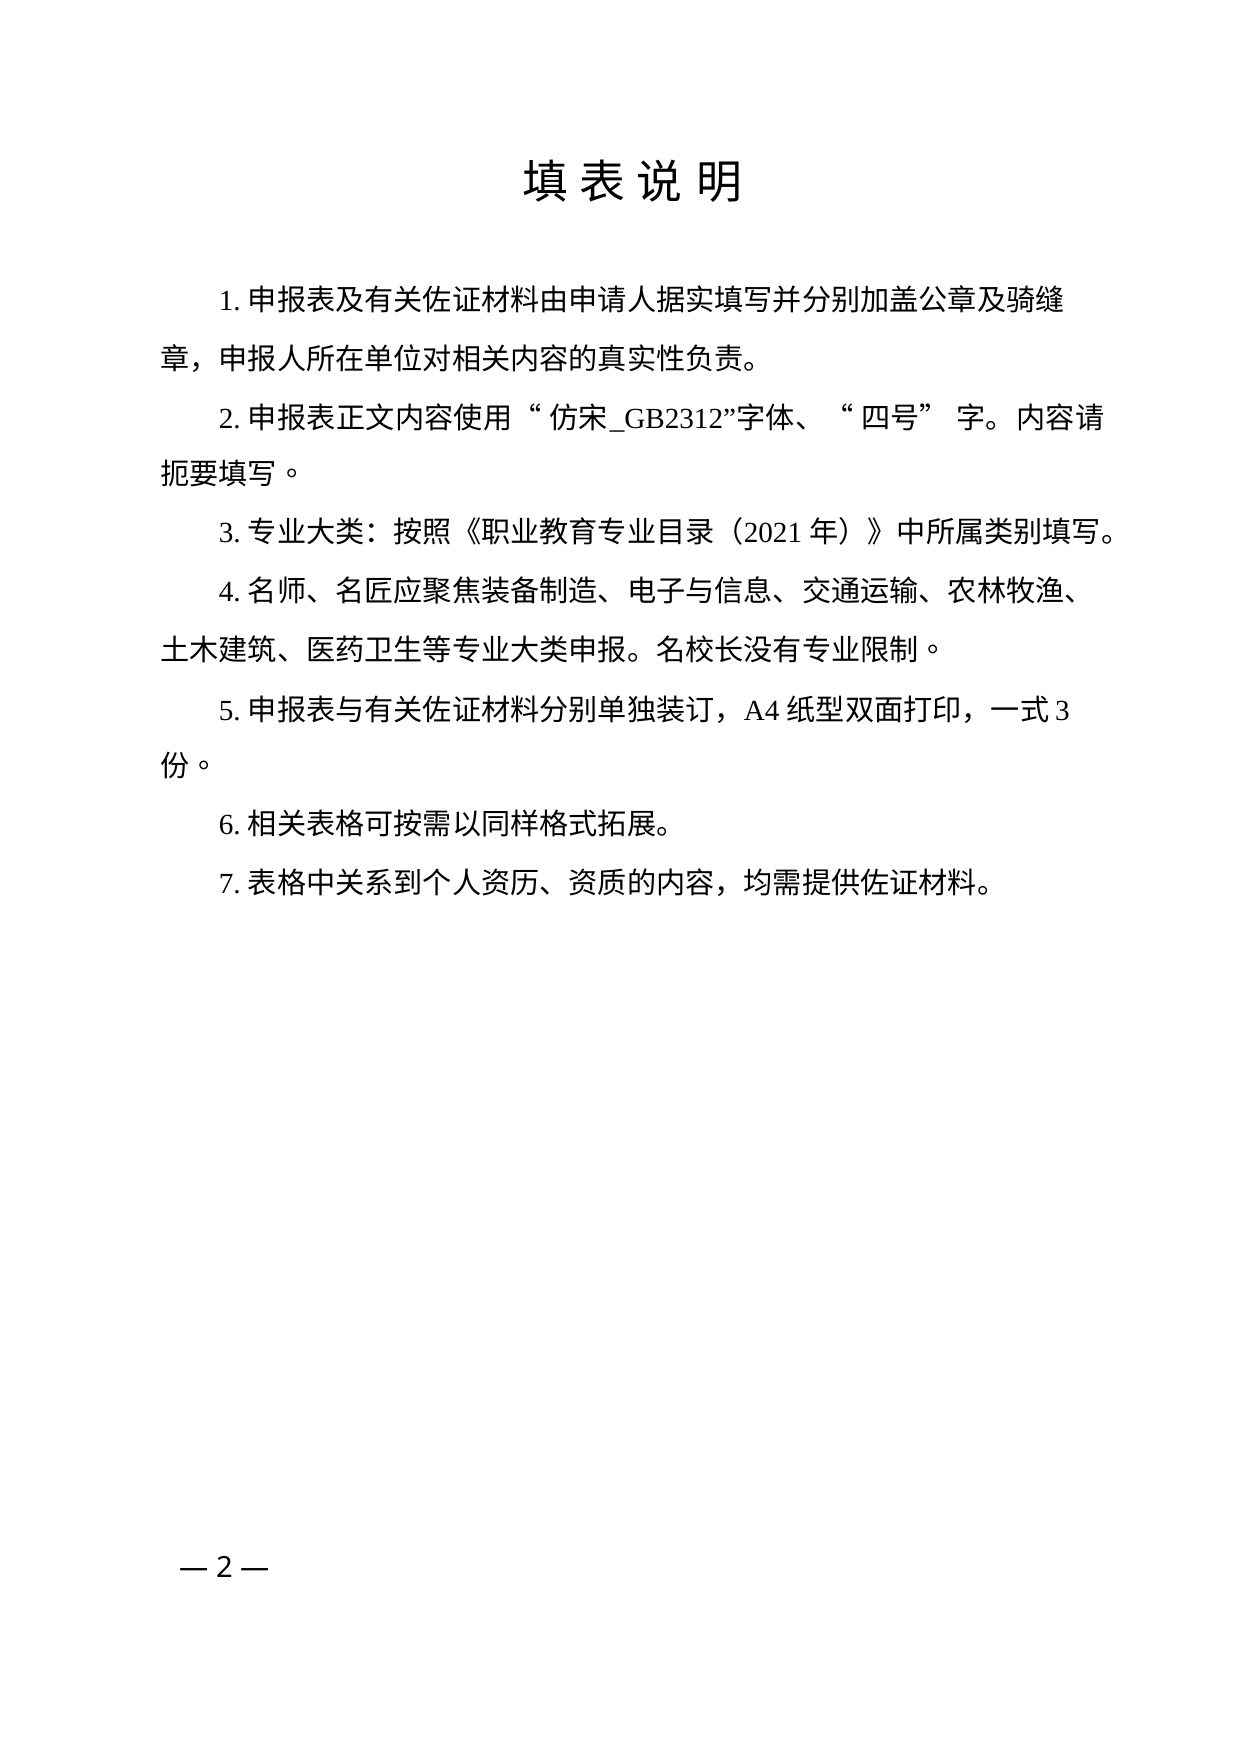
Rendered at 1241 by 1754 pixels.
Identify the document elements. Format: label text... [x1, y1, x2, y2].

list 名师、名匠应聚焦装备制造、电子与信息、交通运输、农林牧渔、 [160, 568, 1104, 610]
list 申报表及有关佐证材料由申请人据实填写并分别加盖公章及骑缝 [160, 276, 1104, 319]
text 填 表 说 明 [160, 149, 1104, 214]
text 份。 [160, 745, 1104, 785]
text 章，申报人所在单位对相关内容的真实性负责。 [160, 336, 1104, 378]
list 相关表格可按需以同样格式拓展。 [160, 801, 1104, 843]
list 申报表正文内容使用“ 仿宋_GB2312”字体、“ 四号” 字。内容请扼要填写。 [160, 395, 1104, 493]
text 土木建筑、医药卫生等专业大类申报。名校长没有专业限制。 [160, 627, 1104, 669]
list 申报表与有关佐证材料分别单独装订，A4 纸型双面打印，一式3 [160, 686, 1104, 728]
list 表格中关系到个人资历、资质的内容，均需提供佐证材料。 [160, 860, 1104, 902]
list 专业大类：按照《职业教育专业目录（2021 年）》中所属类别填写。 [160, 508, 1104, 551]
